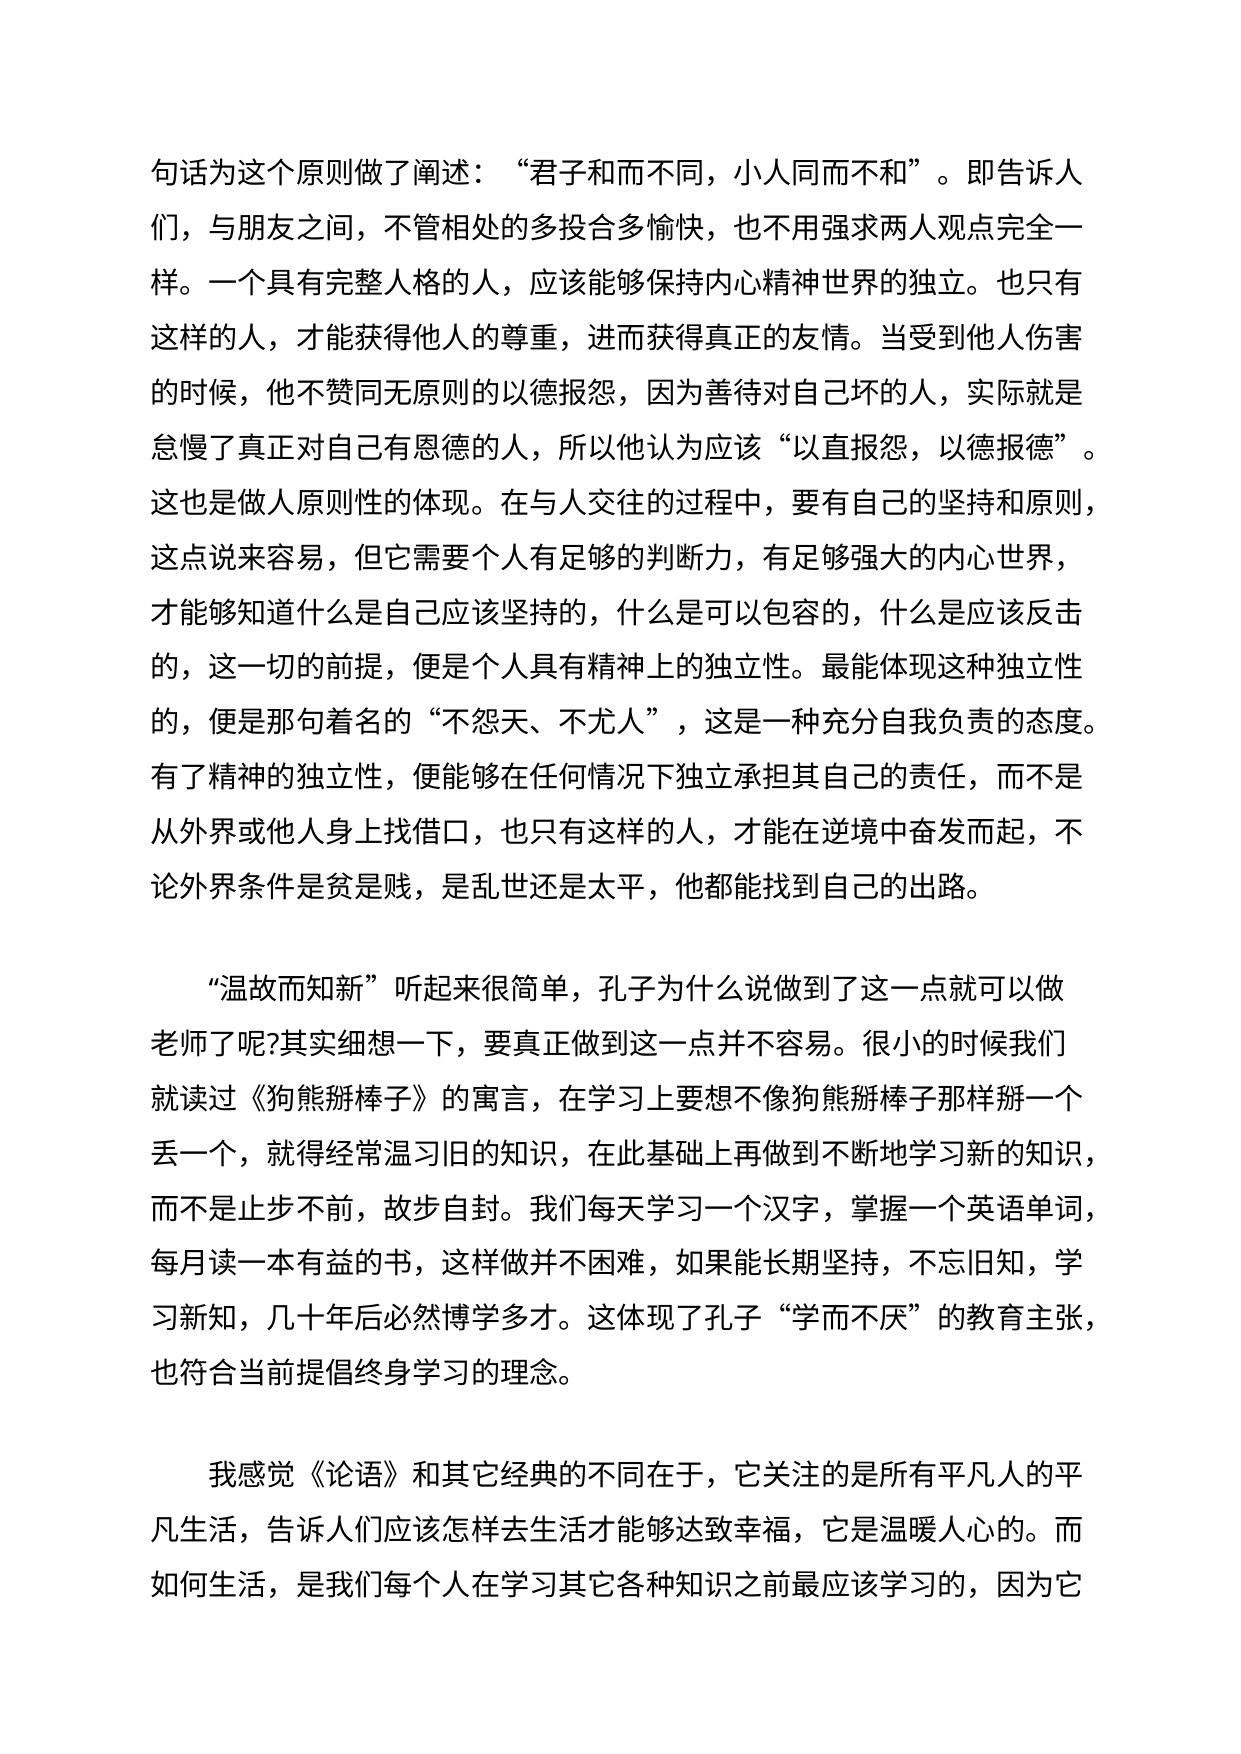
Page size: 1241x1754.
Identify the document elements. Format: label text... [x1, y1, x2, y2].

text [150, 150, 1090, 906]
text “温故而知新”听起来很简单，孔子为什么说做到了这一点就可以做老师了呢?其实细想一下，要真正做到这一点并不容易。很小的时候我们就读过《狗熊掰棒子》的寓言，在学习上要想不像狗熊掰棒子那样掰一个丢一个，就得经常温习旧的知识，在此基础上再做到不断地学习新的知识，而不是止步不前，故步自封。我们每天学习一个汉字，掌握一个英语单词，每月读一本有益的书，这样做并不困难，如果能长期坚持，不忘旧知，学习新知，几十年后必然博学多才。这体现了孔子“学而不厌”的教育主张，也符合当前提倡终身学习的理念。 [150, 965, 1090, 1392]
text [150, 1452, 1090, 1604]
